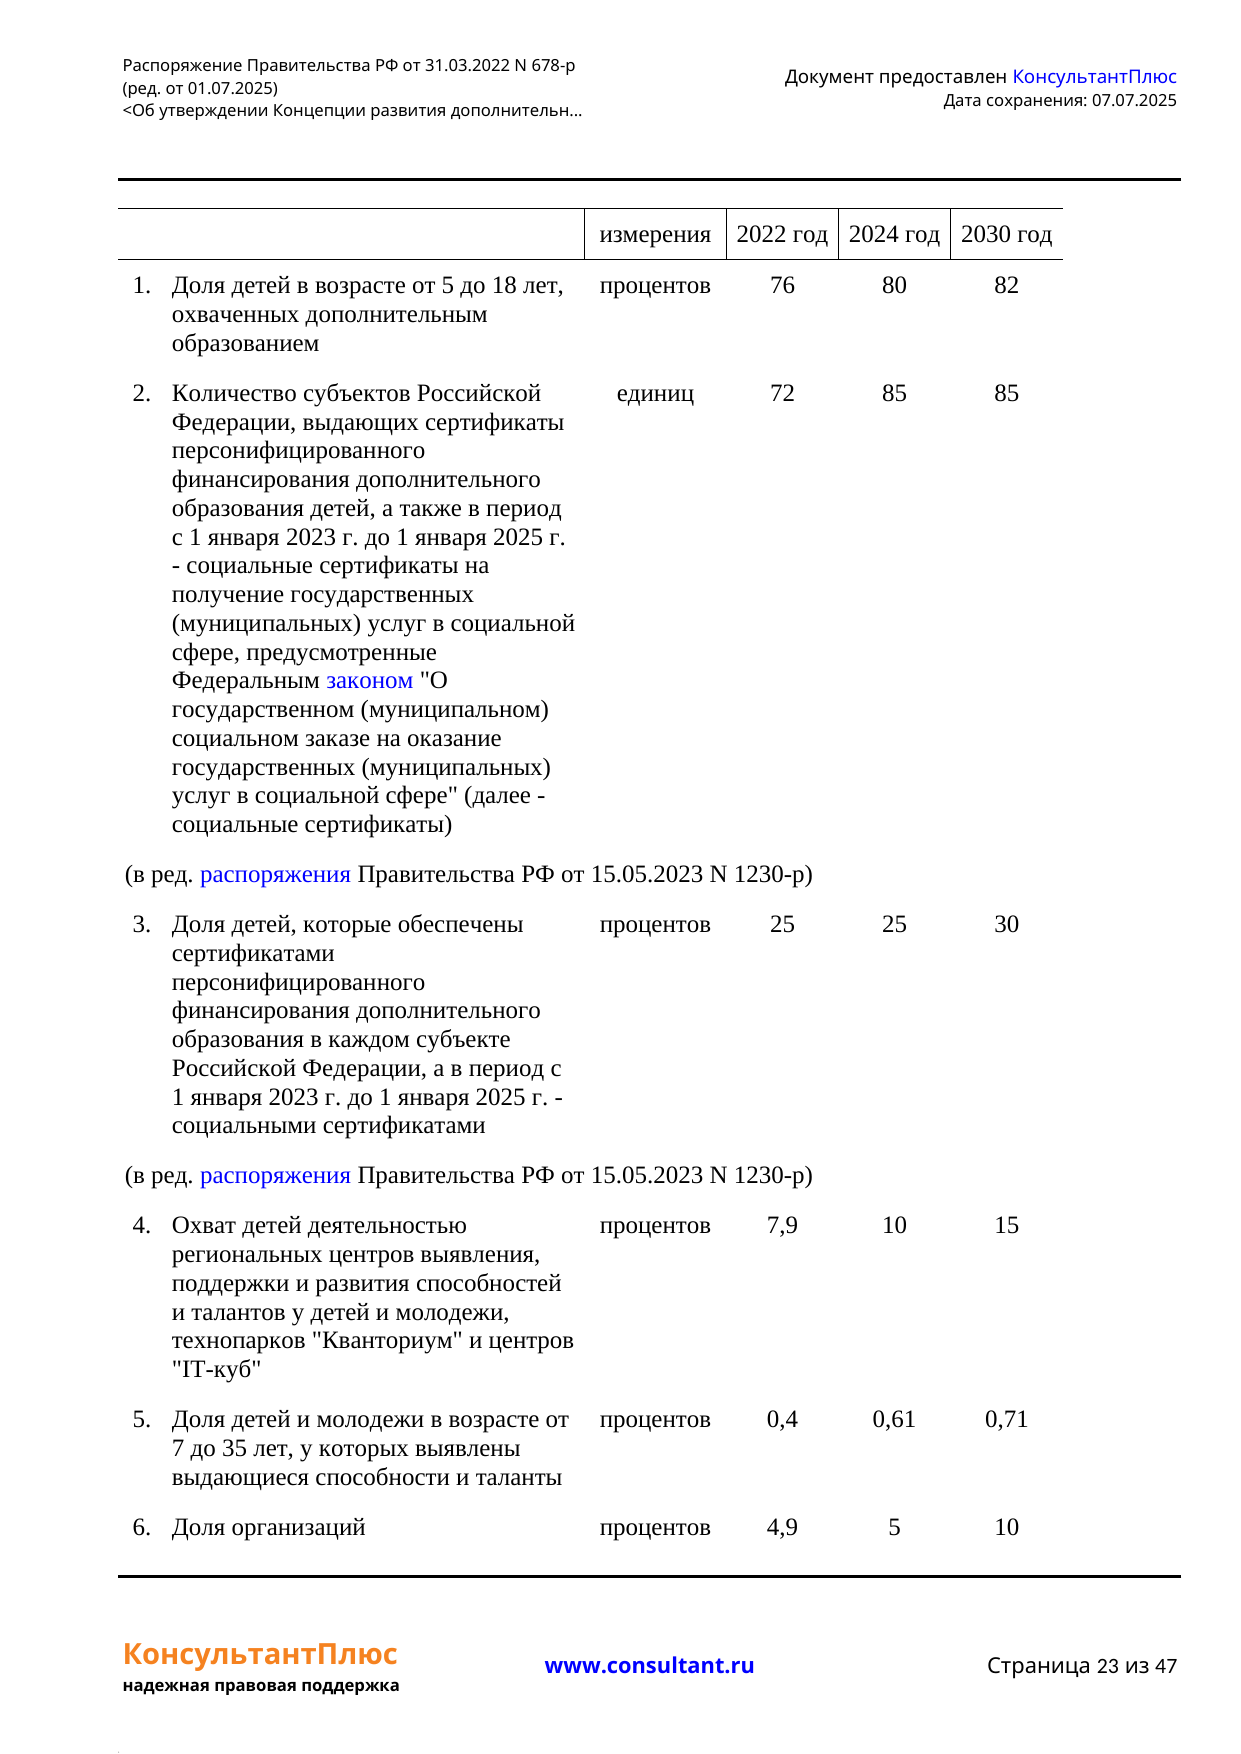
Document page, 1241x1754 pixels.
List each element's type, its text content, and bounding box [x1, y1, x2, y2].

table_cell 0,71 [950, 1394, 1063, 1501]
table_cell 1. [118, 260, 165, 367]
table_cell 2030 год [951, 209, 1063, 259]
table_cell процентов [585, 260, 726, 367]
table_cell 80 [838, 260, 950, 367]
table_header Единица измерения [585, 209, 726, 259]
table_cell 5 [838, 1501, 950, 1551]
table_cell 6. [118, 1501, 165, 1551]
table_cell 30 [950, 899, 1063, 1150]
table_cell 5. [118, 1394, 165, 1501]
table_cell 15 [950, 1200, 1063, 1393]
table_cell 25 [726, 899, 838, 1150]
table_cell процентов [585, 1394, 726, 1501]
table_cell 82 [950, 260, 1063, 367]
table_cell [165, 1501, 584, 1551]
table_cell 2024 год [839, 209, 950, 259]
table_cell процентов [585, 1200, 726, 1393]
table_cell 85 [838, 367, 950, 848]
table_cell Охват детей деятельностью региональных центров выявления, поддержки и развития способностей и талантов у детей и молодежи, технопарков "Кванториум" и центров "IT-куб" [165, 1200, 584, 1393]
table_cell (в ред. распоряжения Правительства РФ от 15.05.2023 N 1230-р) [118, 849, 1063, 898]
table_cell 3. [118, 899, 165, 1150]
table_cell Доля детей и молодежи в возрасте от 7 до 35 лет, у которых выявлены выдающиеся способности и таланты [165, 1394, 584, 1501]
table_cell 76 [726, 260, 838, 367]
table_cell 0,61 [838, 1394, 950, 1501]
table_cell 10 [950, 1501, 1063, 1551]
table_cell 0,4 [726, 1394, 838, 1501]
table_cell процентов [585, 899, 726, 1150]
table_cell 10 [838, 1200, 950, 1393]
table_cell (в ред. распоряжения Правительства РФ от 15.05.2023 N 1230-р) [118, 1150, 1063, 1200]
table_cell Количество субъектов Российской Федерации, выдающих сертификаты персонифицированного финансирования дополнительного образования детей, а также в период с 1 января 2023 г. до 1 января 2025 г. - социальные сертификаты на получение государственных (муниципальных) услуг в социальной сфере, предусмотренные Федеральным законом "О государственном (муниципальном) социальном заказе на оказание государственных (муниципальных) услуг в социальной сфере" (далее - социальные сертификаты) [165, 367, 584, 848]
table_cell Доля детей, которые обеспечены сертификатами персонифицированного финансирования дополнительного образования в каждом субъекте Российской Федерации, а в период с 1 января 2023 г. до 1 января 2025 г. - социальными сертификатами [165, 899, 584, 1150]
table_cell 4. [118, 1200, 165, 1393]
table_cell 25 [838, 899, 950, 1150]
table_cell 85 [950, 367, 1063, 848]
table_cell 7,9 [726, 1200, 838, 1393]
table_cell процентов [585, 1501, 726, 1551]
table_cell Доля детей в возрасте от 5 до 18 лет, охваченных дополнительным образованием [165, 260, 584, 367]
table_cell единиц [585, 367, 726, 848]
table_cell 72 [726, 367, 838, 848]
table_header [118, 209, 584, 259]
table_cell 2022 год [727, 209, 838, 259]
table_cell 4,9 [726, 1501, 838, 1551]
table_cell 2. [118, 367, 165, 848]
